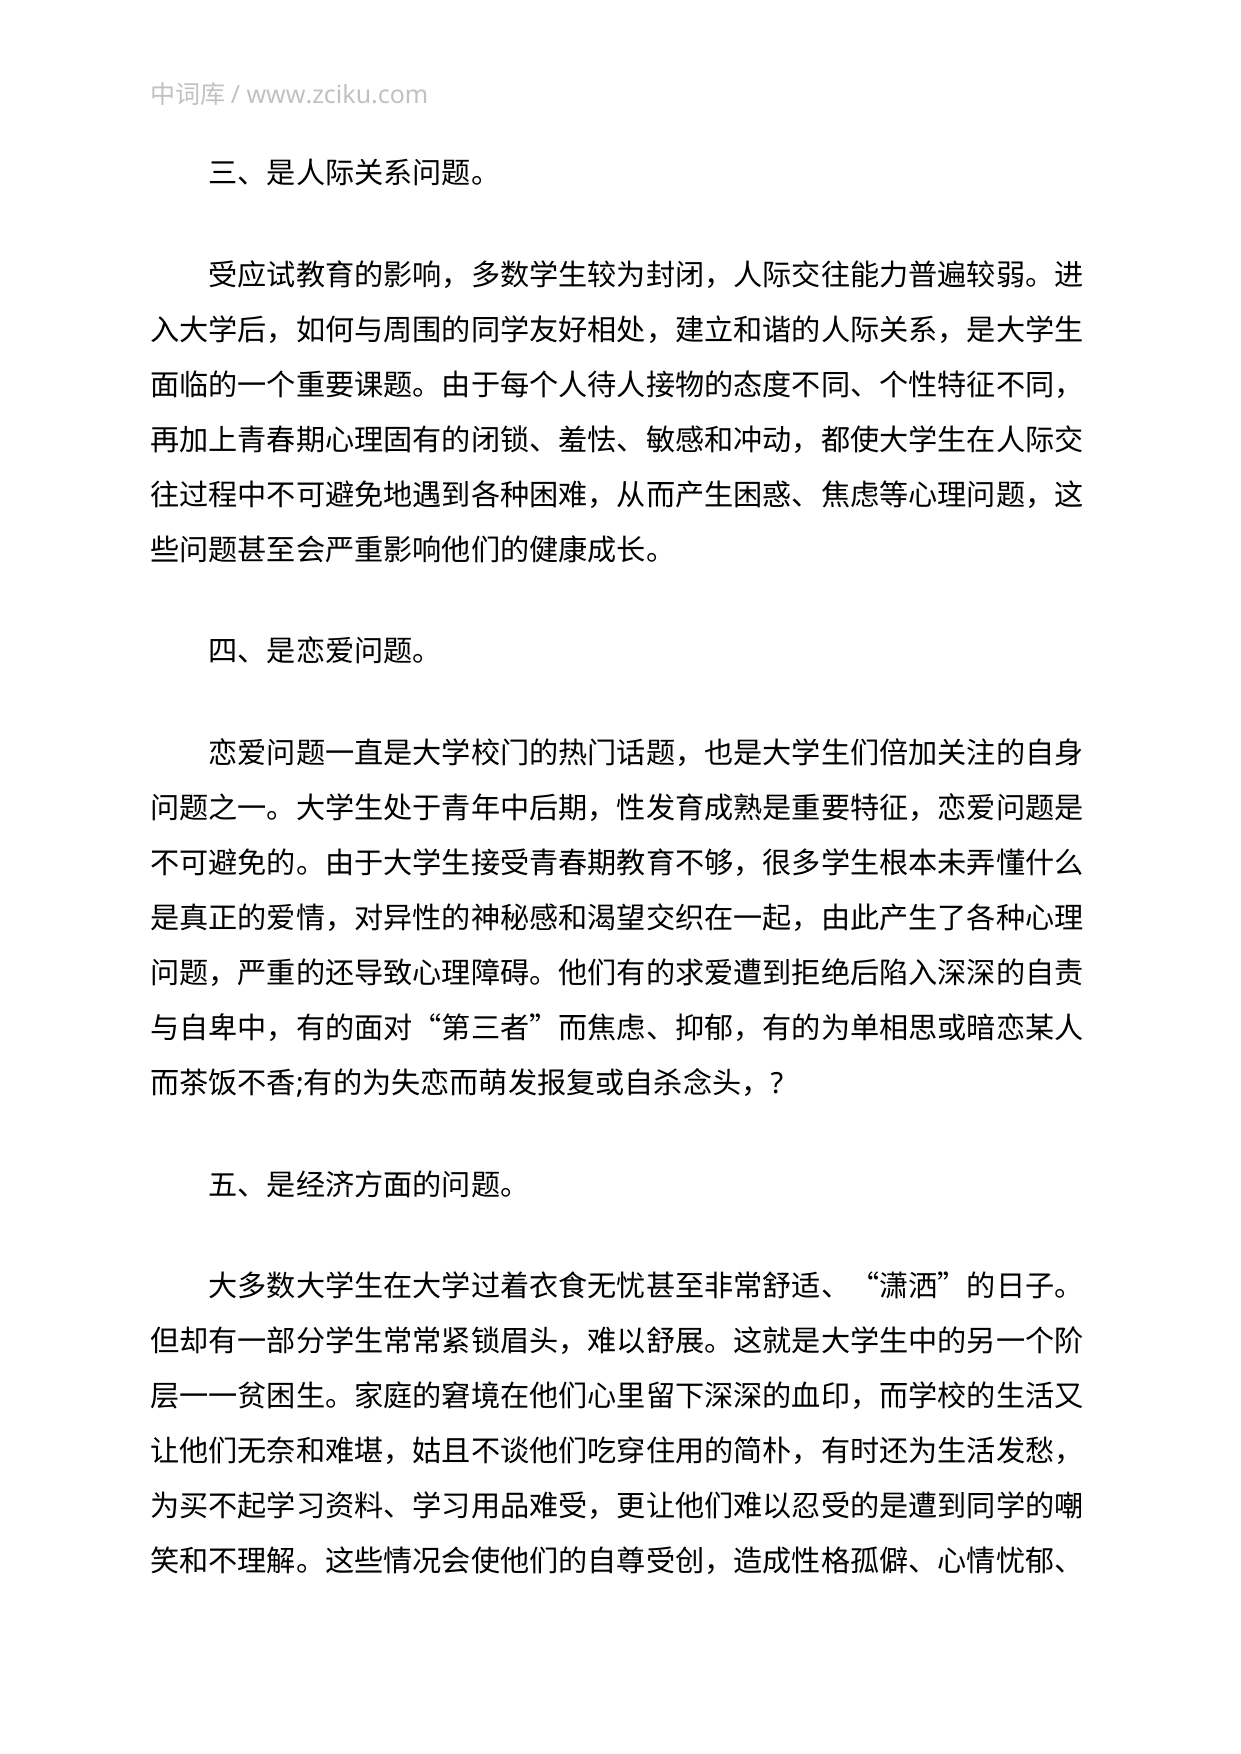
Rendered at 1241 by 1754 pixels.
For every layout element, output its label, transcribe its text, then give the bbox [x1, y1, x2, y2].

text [150, 1263, 1090, 1580]
text 恋爱问题一直是大学校门的热门话题，也是大学生们倍加关注的自身问题之一。大学生处于青年中后期，性发育成熟是重要特征，恋爱问题是不可避免的。由于大学生接受青春期教育不够，很多学生根本未弄懂什么是真正的爱情，对异性的神秘感和渴望交织在一起，由此产生了各种心理问题，严重的还导致心理障碍。他们有的求爱遭到拒绝后陷入深深的自责与自卑中，有的面对“第三者”而焦虑、抑郁，有的为单相思或暗恋某人而茶饭不香;有的为失恋而萌发报复或自杀念头，? [150, 730, 1090, 1102]
text 三、是人际关系问题。 [150, 150, 1090, 192]
text 受应试教育的影响，多数学生较为封闭，人际交往能力普遍较弱。进入大学后，如何与周围的同学友好相处，建立和谐的人际关系，是大学生面临的一个重要课题。由于每个人待人接物的态度不同、个性特征不同，再加上青春期心理固有的闭锁、羞怯、敏感和冲动，都使大学生在人际交往过程中不可避免地遇到各种困难，从而产生困惑、焦虑等心理问题，这些问题甚至会严重影响他们的健康成长。 [150, 252, 1090, 568]
text 四、是恋爱问题。 [150, 628, 1090, 670]
text 五、是经济方面的问题。 [150, 1161, 1090, 1203]
